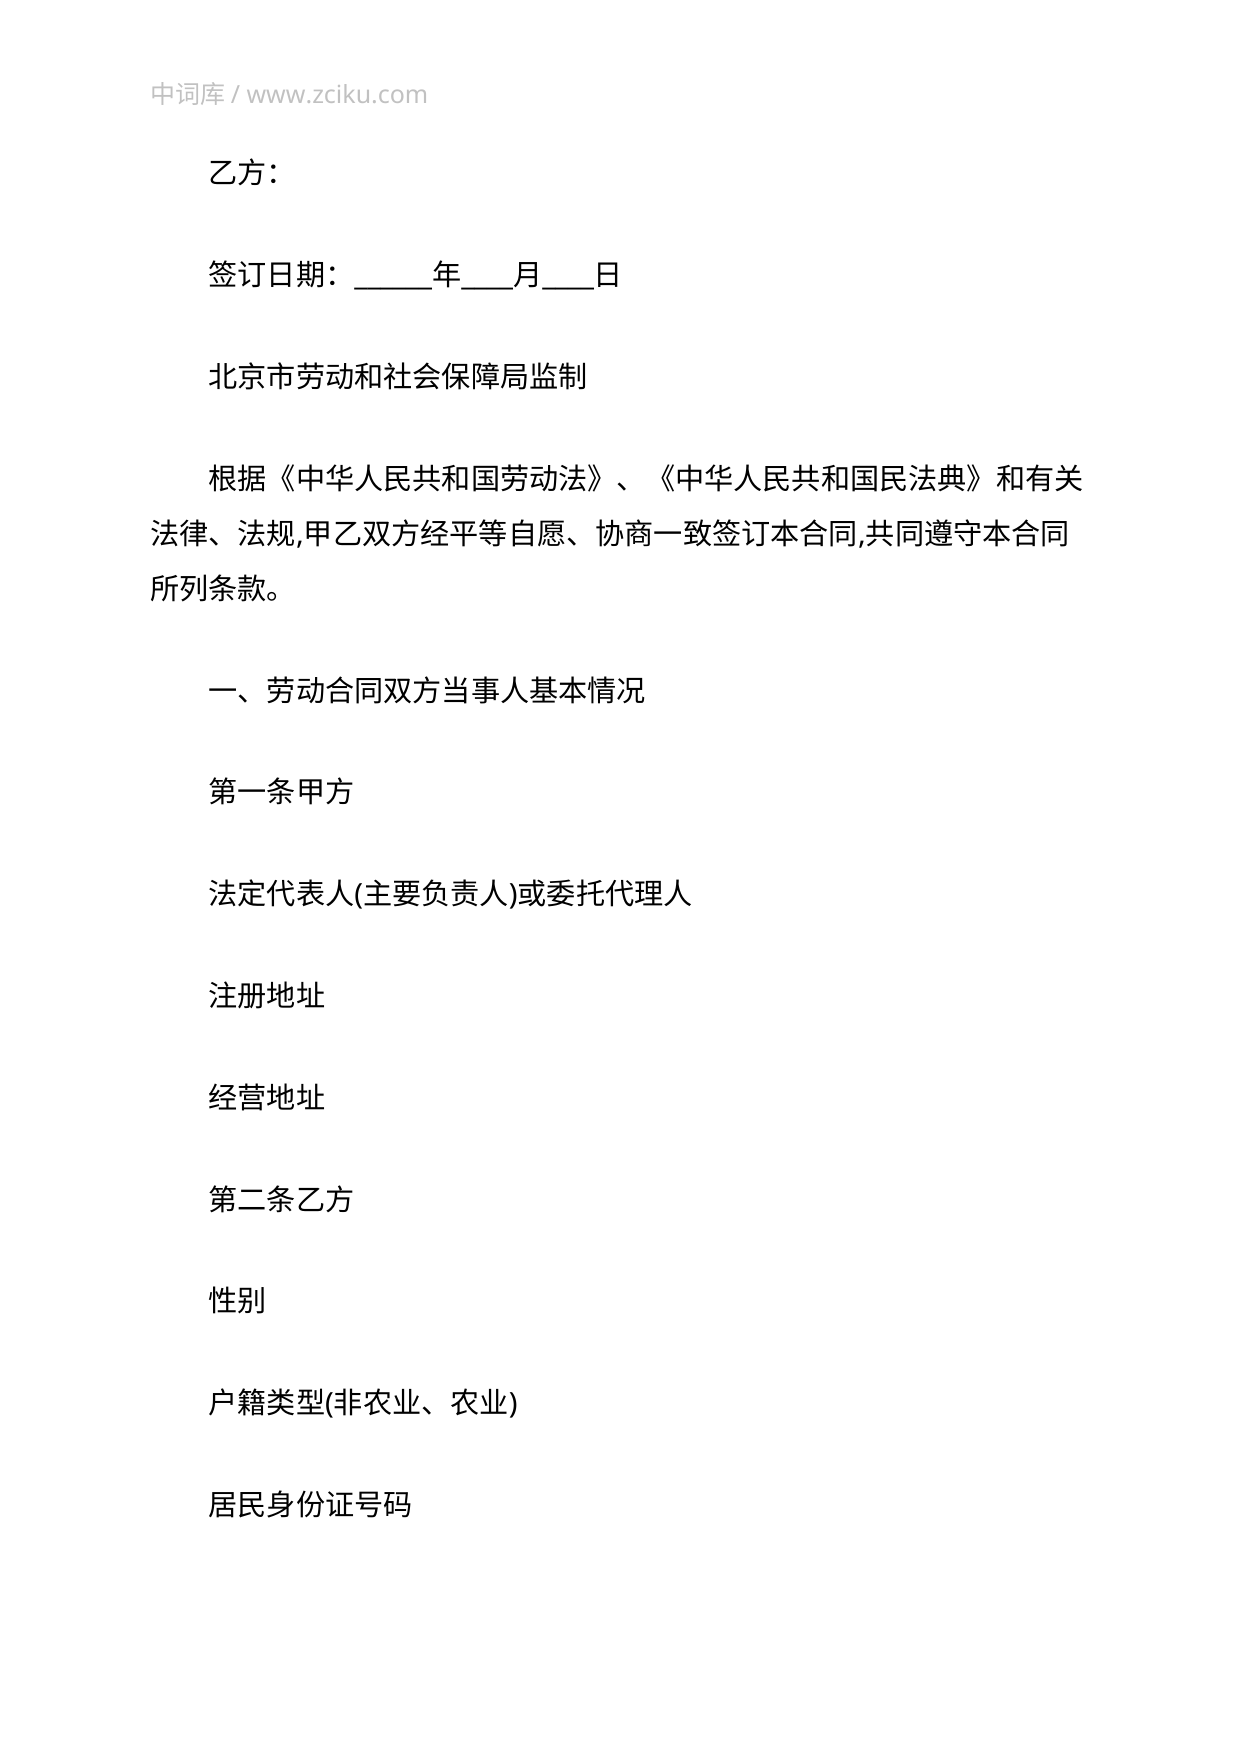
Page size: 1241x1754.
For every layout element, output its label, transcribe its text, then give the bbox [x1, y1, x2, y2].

text 居民身份证号码 [150, 1482, 1090, 1524]
text 根据《中华人民共和国劳动法》、《中华人民共和国民法典》和有关法律、法规,甲乙双方经平等自愿、协商一致签订本合同,共同遵守本合同所列条款。 [150, 456, 1090, 608]
text 第二条乙方 [150, 1176, 1090, 1218]
text 一、劳动合同双方当事人基本情况 [150, 667, 1090, 709]
text 经营地址 [150, 1074, 1090, 1117]
text 性别 [150, 1278, 1090, 1320]
text 北京市劳动和社会保障局监制 [150, 354, 1090, 396]
text 注册地址 [150, 973, 1090, 1015]
text 法定代表人(主要负责人)或委托代理人 [150, 871, 1090, 913]
text 户籍类型(非农业、农业) [150, 1380, 1090, 1422]
text 签订日期：______年____月____日 [150, 252, 1090, 294]
text 第一条甲方 [150, 769, 1090, 811]
text 乙方： [150, 150, 1090, 192]
